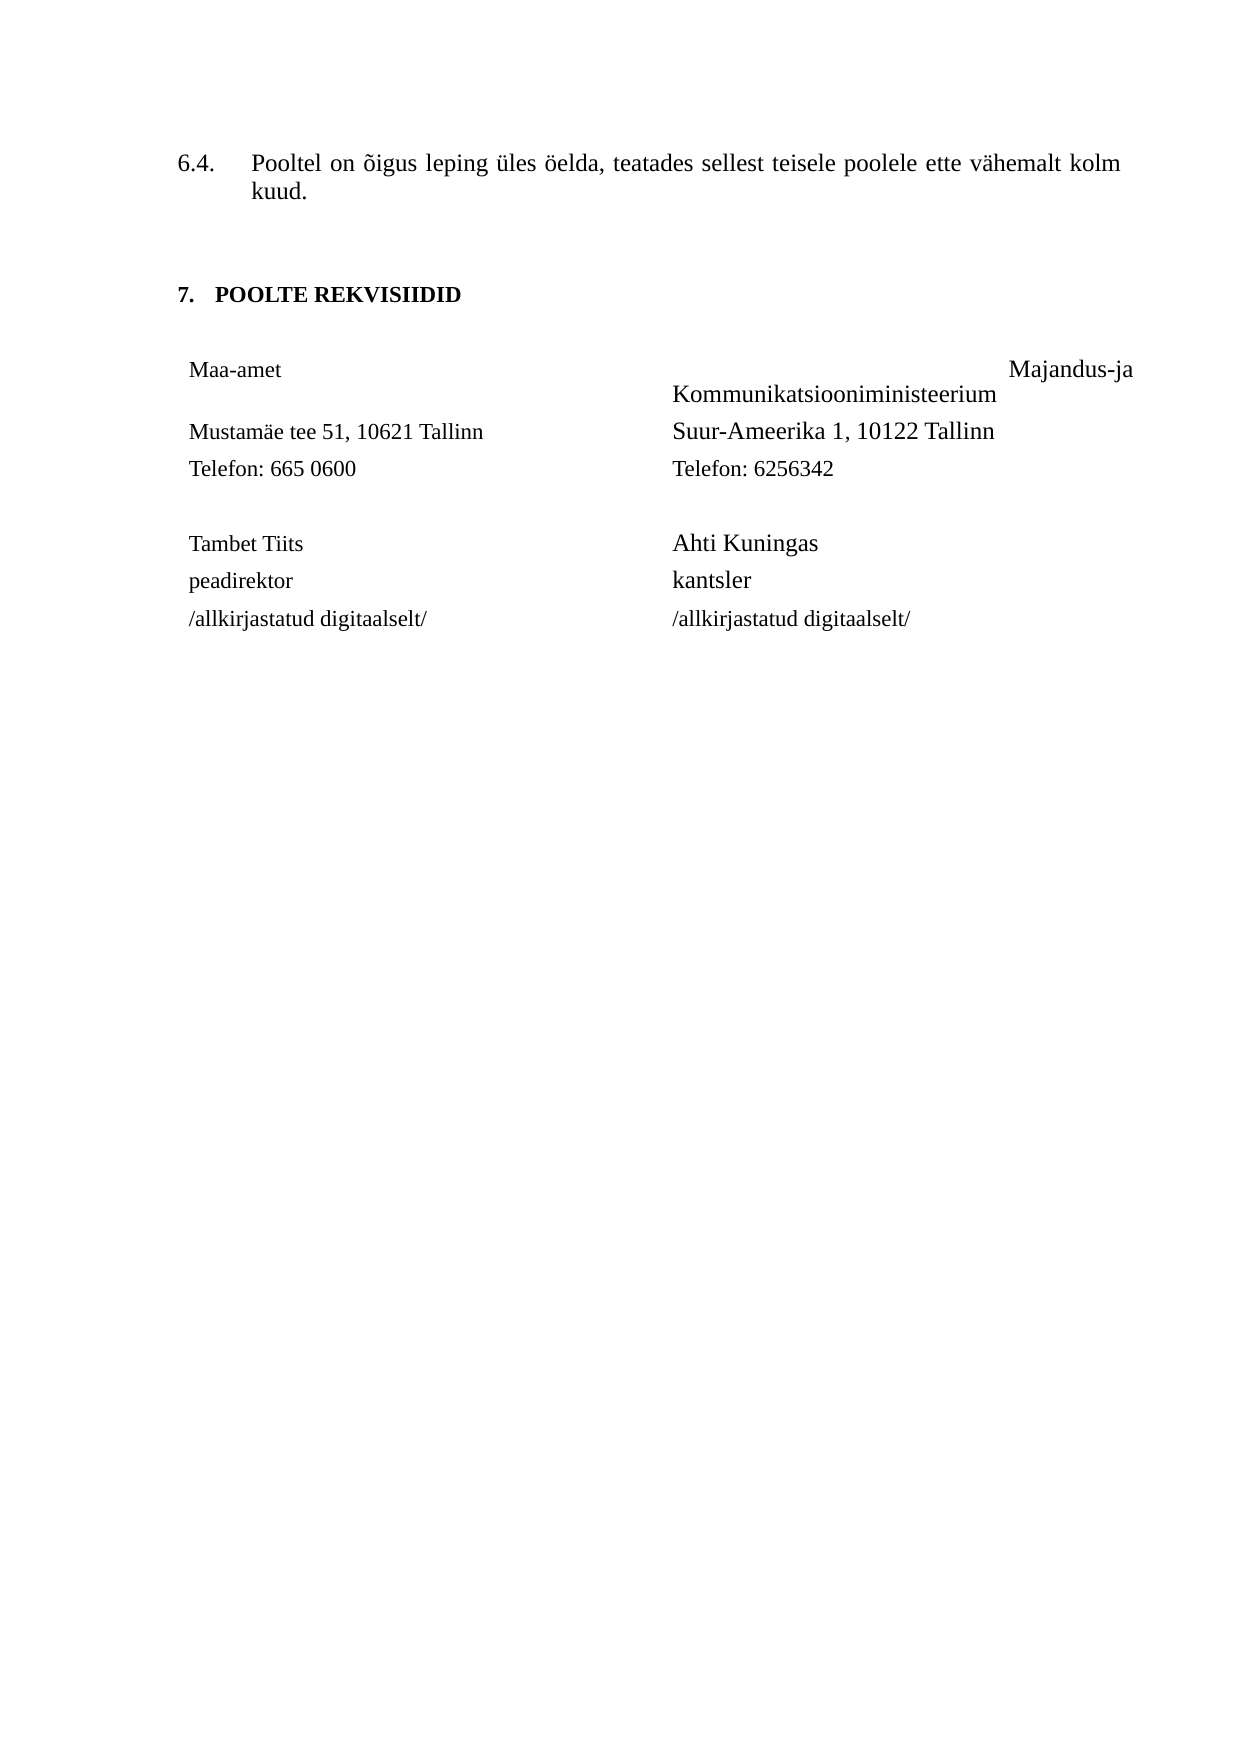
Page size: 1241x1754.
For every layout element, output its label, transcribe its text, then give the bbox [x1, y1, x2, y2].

table_header Maa-amet [177, 320, 661, 420]
table_cell , Telefon: 6256342 [661, 420, 1144, 532]
list POOLTE REKVISIIDID [177, 282, 1122, 308]
list Pooltel on õigus leping üles öelda, teatades sellest teisele poolele ette vähemalt kolm kuud. [177, 148, 1122, 205]
table_cell Tambet Tiits peadirektor /allkirjastatud digitaalselt/ [177, 532, 661, 643]
table_cell Mustamäe tee 51, 10621 Tallinn Telefon: 665 0600 [177, 420, 661, 532]
table_header [661, 320, 1144, 420]
table_cell kantsler /allkirjastatud digitaalselt/ [661, 532, 1144, 643]
